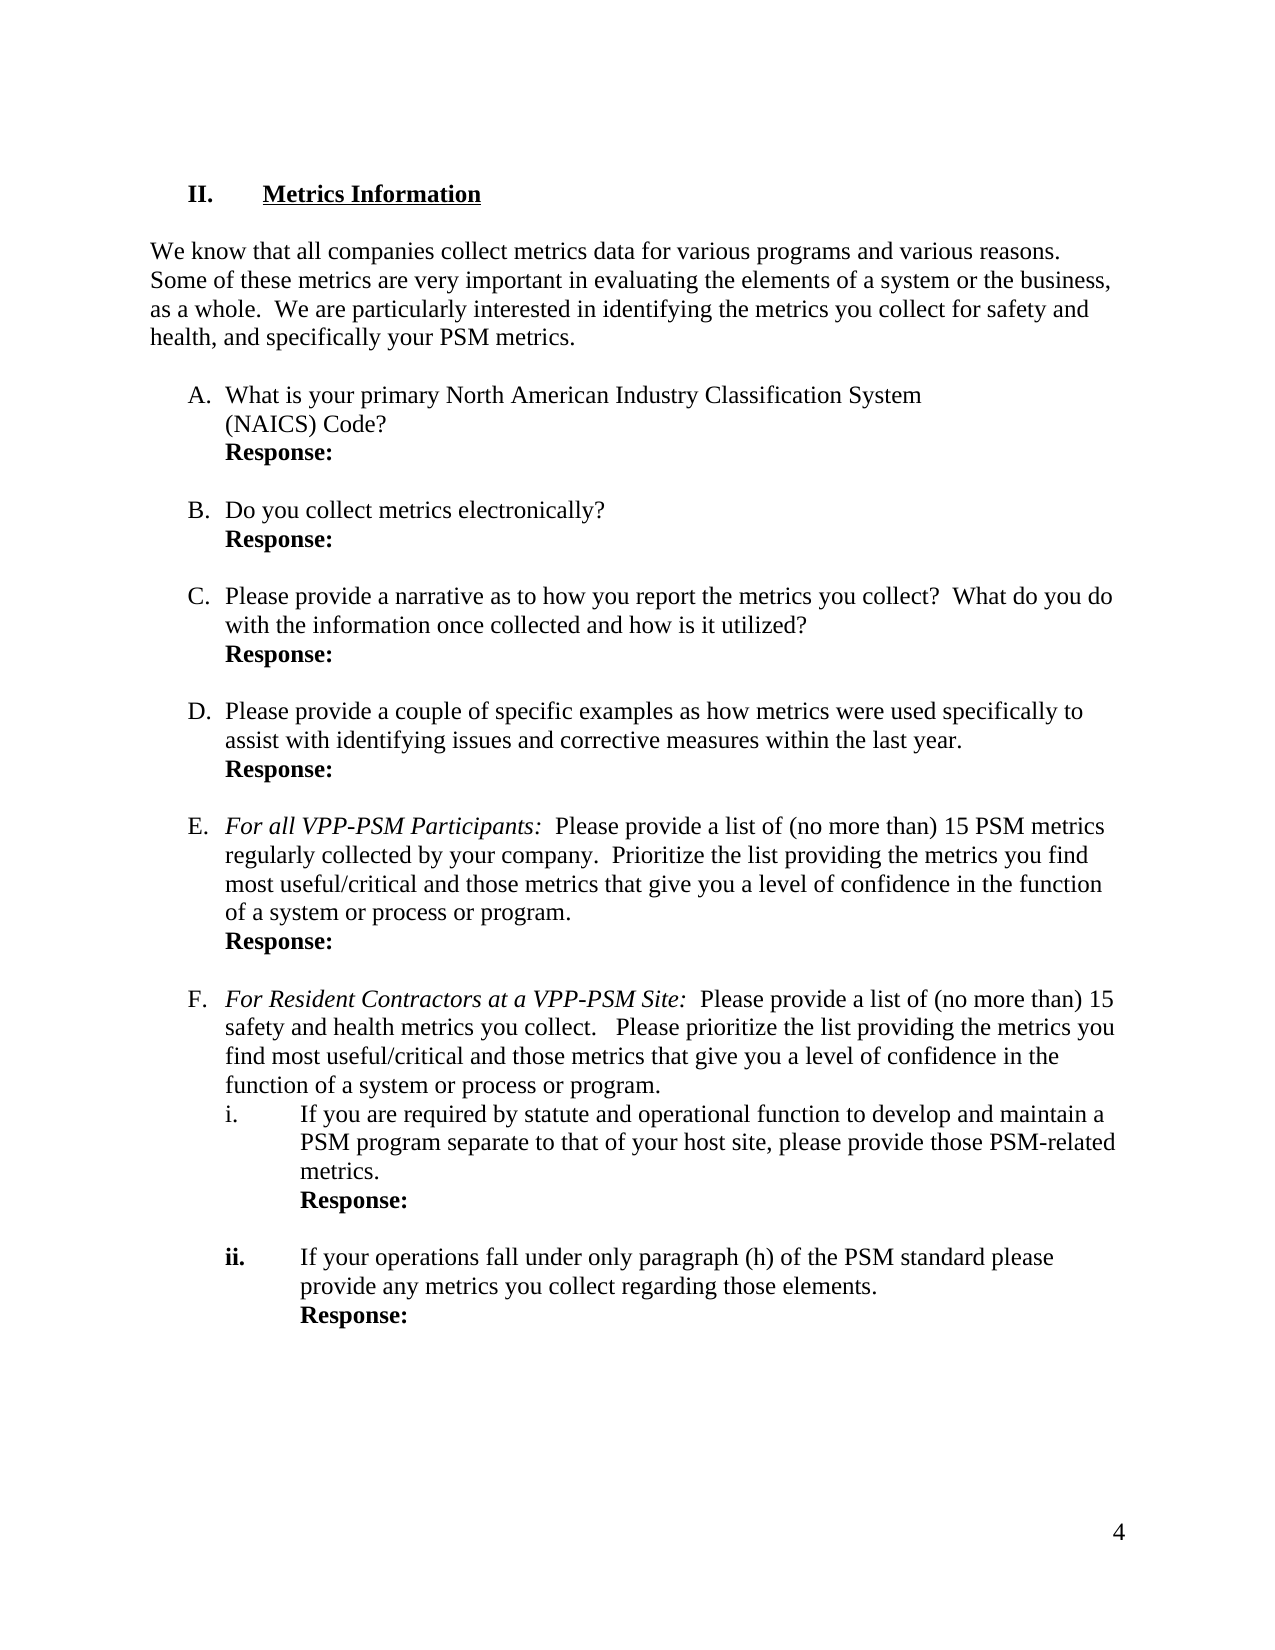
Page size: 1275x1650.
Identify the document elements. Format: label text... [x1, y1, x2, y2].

list Do you collect metrics electronically? [187, 495, 1125, 524]
text Response: [150, 754, 1125, 782]
text We know that all companies collect metrics data for various programs and various reasons. Some of these metrics are very important in evaluating the elements of a system or the business, as a whole. We are particularly interested in identifying the metrics you collect for safety and health, and specifically your PSM metrics. [150, 236, 1125, 351]
text (NAICS) Code? [150, 409, 1125, 437]
text Response: [150, 437, 1125, 466]
list Please provide a narrative as to how you report the metrics you collect? What do you do with the information once collected and how is it utilized? [187, 581, 1125, 639]
list What is your primary North American Industry Classification System [187, 380, 1125, 409]
text Response: [150, 639, 1125, 667]
list Metrics Information [187, 179, 1125, 207]
list If your operations fall under only paragraph (h) of the PSM standard please provide any metrics you collect regarding those elements. [225, 1242, 1125, 1300]
text Response: [150, 926, 1125, 955]
list For all VPP-PSM Participants: Please provide a list of (no more than) 15 PSM metrics regularly collected by your company. Prioritize the list providing the metrics you find most useful/critical and those metrics that give you a level of confidence in the function of a system or process or program. [187, 811, 1125, 926]
list If you are required by statute and operational function to develop and maintain a PSM program separate to that of your host site, please provide those PSM-related metrics. [225, 1099, 1125, 1185]
list Please provide a couple of specific examples as how metrics were used specifically to assist with identifying issues and corrective measures within the last year. [187, 696, 1125, 754]
text Response: [225, 1300, 1125, 1329]
text Response: [150, 524, 1125, 552]
text Response: [225, 1185, 1125, 1214]
list For Resident Contractors at a VPP-PSM Site: Please provide a list of (no more than) 15 safety and health metrics you collect. Please prioritize the list providing the metrics you find most useful/critical and those metrics that give you a level of confidence in the function of a system or process or program. [187, 984, 1125, 1099]
